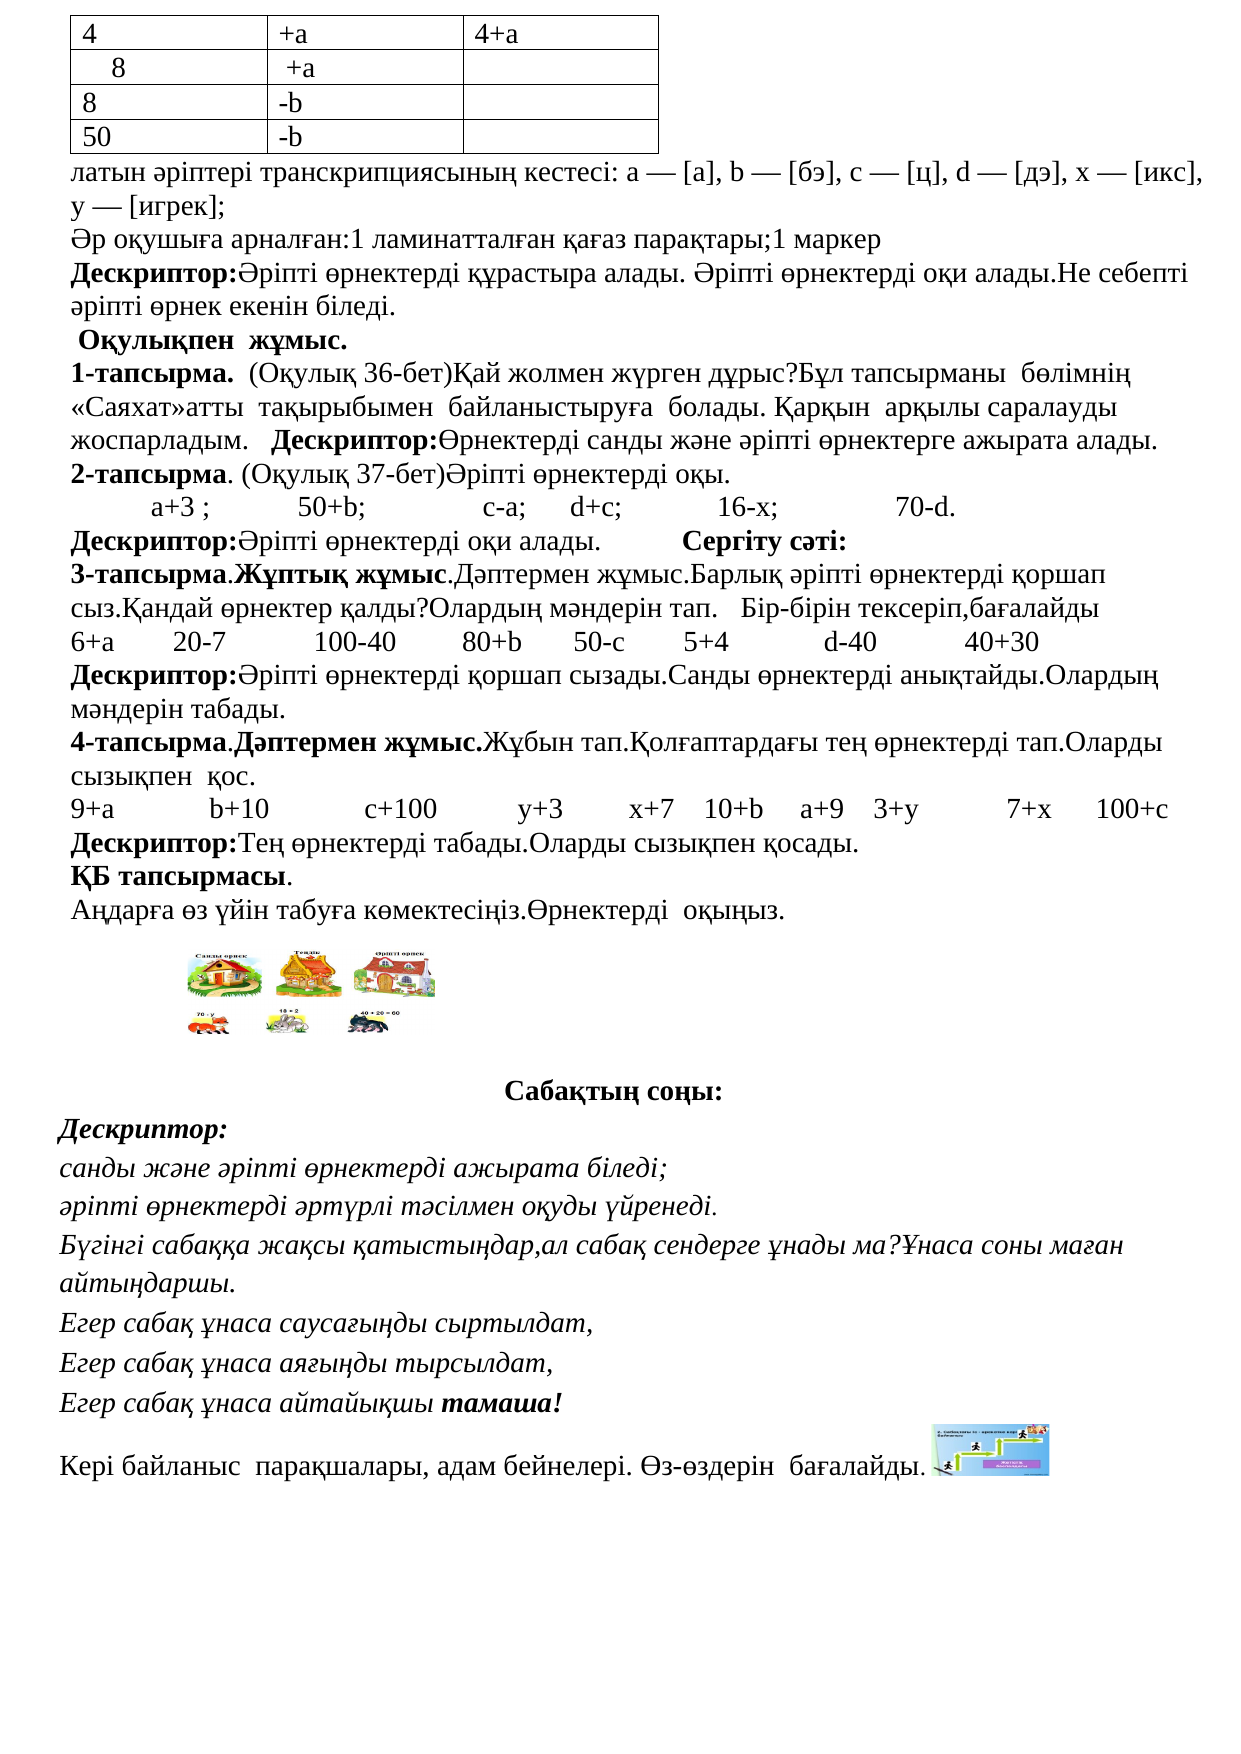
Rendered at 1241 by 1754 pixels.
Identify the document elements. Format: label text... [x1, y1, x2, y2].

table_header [59, 15, 1226, 1034]
text санды және әріпті өрнектерді ажырата біледі; әріпті өрнектерді әртүрлі тәсілмен оқуды үйренеді. Бүгінгі сабаққа жақсы қатыстыңдар,ал сабақ сендерге ұнады ма?Ұнаса соны маған айтыңдаршы. Егер сабақ ұнаса саусағыңды сыртылдат, Егер сабақ ұнаса аяғыңды тырсылдат, Егер сабақ ұнаса айтайықшы тамаша! Кері байланыс парақшалары, адам бейнелері. Өз-өздерін бағалайды. [59, 1150, 1226, 1481]
text Дескриптор: [59, 1111, 1214, 1145]
picture [931, 1424, 1050, 1476]
text Сабақтың соңы: [59, 1073, 1214, 1106]
